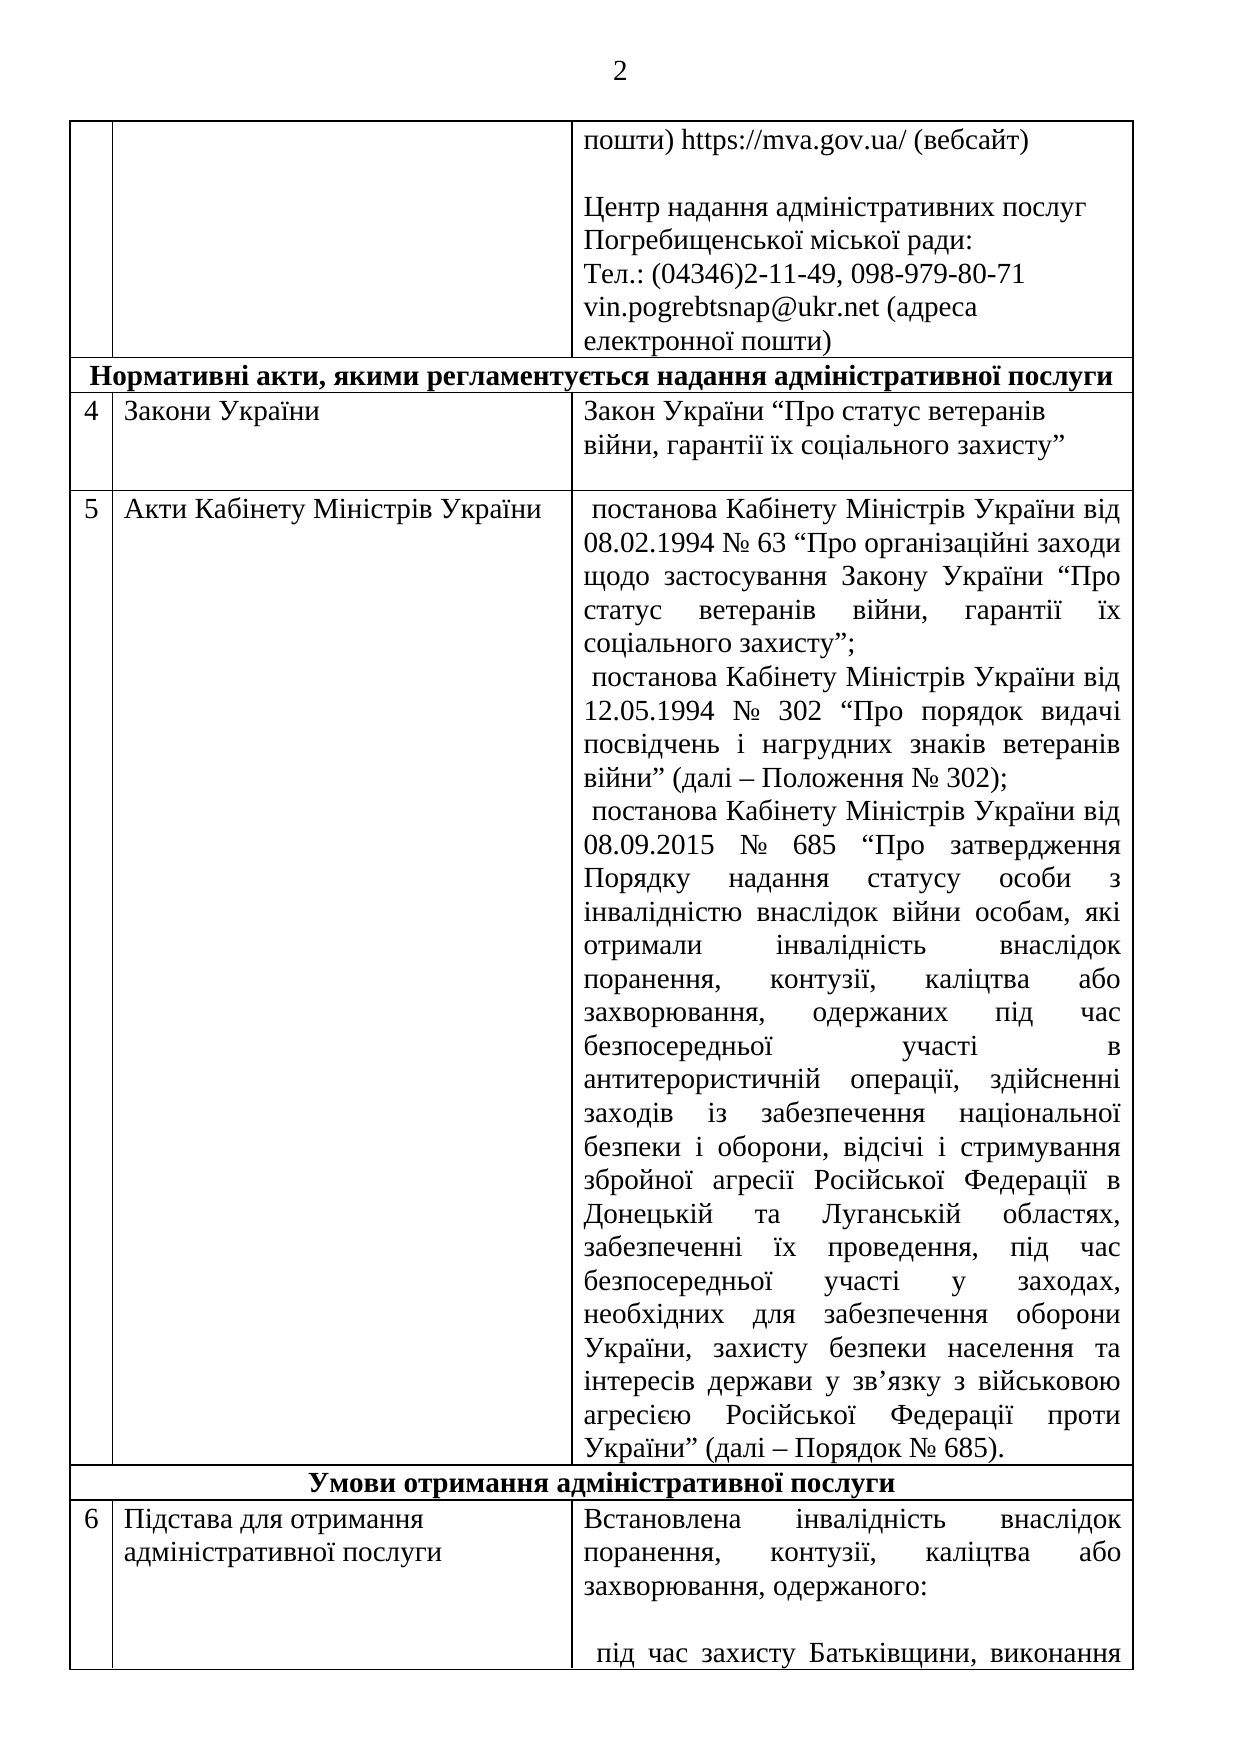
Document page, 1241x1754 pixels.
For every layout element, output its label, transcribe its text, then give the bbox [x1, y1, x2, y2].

table_cell постанова Кабінету Міністрів України від 08.02.1994 № 63 “Про організаційні заходи щодо застосування Закону України “Про статус ветеранів війни, гарантії їх соціального захисту”; постанова Кабінету Міністрів України від 12.05.1994 № 302 “Про порядок видачі посвідчень і нагрудних знаків ветеранів війни” (далі – Положення № 302); постанова Кабінету Міністрів України від 08.09.2015 № 685 “Про затвердження Порядку надання статусу особи з інвалідністю внаслідок війни особам, які отримали інвалідність внаслідок поранення, контузії, каліцтва або захворювання, одержаних під час безпосередньої участі в антитерористичній операції, здійсненні заходів із забезпечення національної безпеки і оборони, відсічі і стримування збройної агресії Російської Федерації в Донецькій та Луганській областях, забезпеченні їх проведення, під час безпосередньої участі у заходах, необхідних для забезпечення оборони України, захисту безпеки населення та інтересів держави у зв’язку з військовою агресією Російської Федерації проти України” (далі – Порядок № 685). [573, 491, 1132, 1464]
table_cell 5 [71, 491, 112, 1464]
table_cell 4 [71, 393, 112, 490]
table_cell Закони України [113, 393, 571, 490]
table_cell Закон України “Про статус ветеранів війни, гарантії їх соціального захисту” [573, 393, 1132, 490]
table_cell 6 [71, 1501, 112, 1668]
table_cell 3 [71, 122, 112, 357]
table_cell Нормативні акти, якими регламентується надання адміністративної послуги [71, 358, 1132, 392]
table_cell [113, 122, 571, 357]
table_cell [573, 1501, 1132, 1668]
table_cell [113, 1501, 571, 1668]
table_cell Умови отримання адміністративної послуги [71, 1466, 1132, 1499]
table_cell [573, 122, 1132, 357]
table_cell Акти Кабінету Міністрів України [113, 491, 571, 1464]
